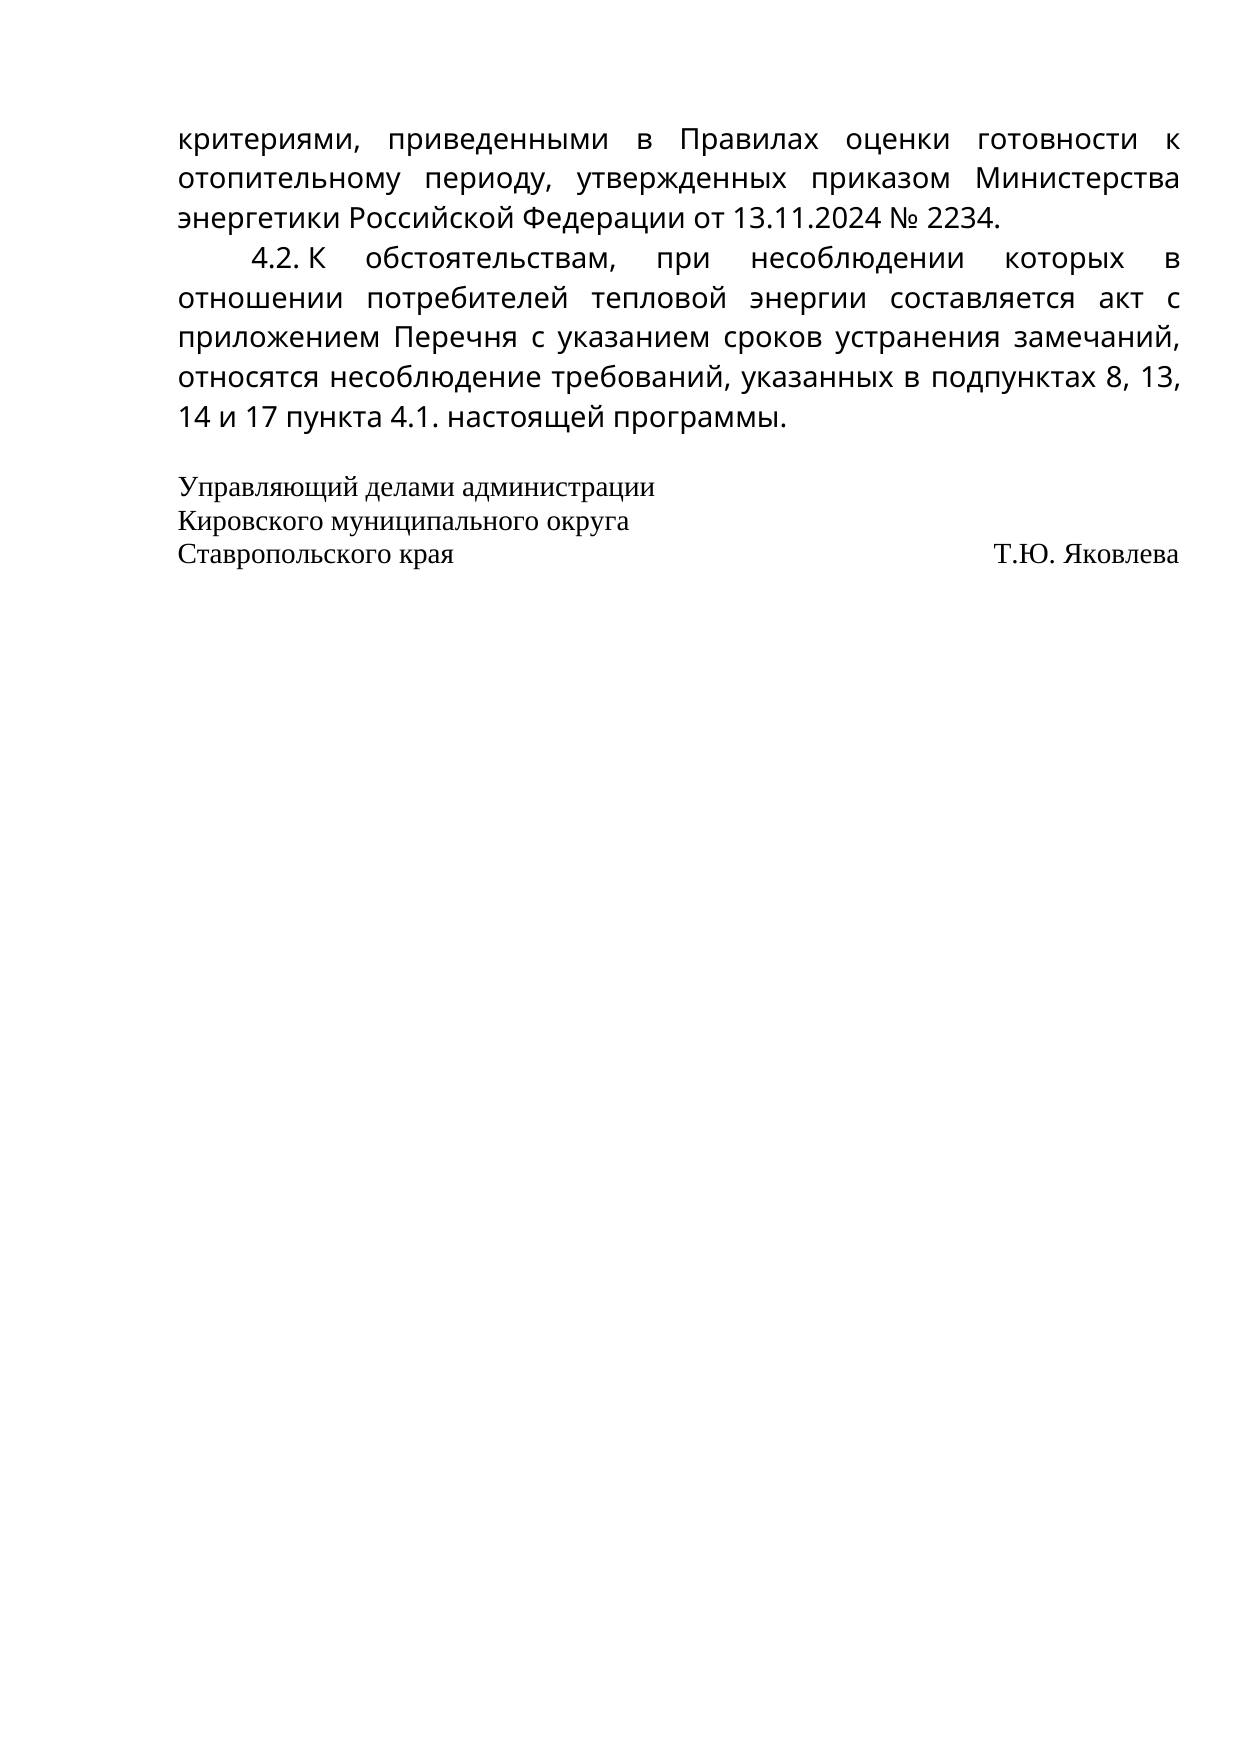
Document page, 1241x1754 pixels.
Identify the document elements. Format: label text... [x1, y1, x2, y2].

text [177, 118, 1181, 237]
text 4.2. К обстоятельствам, при несоблюдении которых в отношении потребителей тепловой энергии составляется акт с приложением Перечня с указанием сроков устранения замечаний, относятся несоблюдение требований, указанных в подпунктах 8, 13, 14 и 17 пункта 4.1. настоящей программы. [177, 237, 1181, 436]
text Ставропольского края Т.Ю. Яковлева [177, 536, 1181, 570]
text Кировского муниципального округа [177, 503, 1181, 536]
text Управляющий делами администрации [177, 469, 1181, 503]
